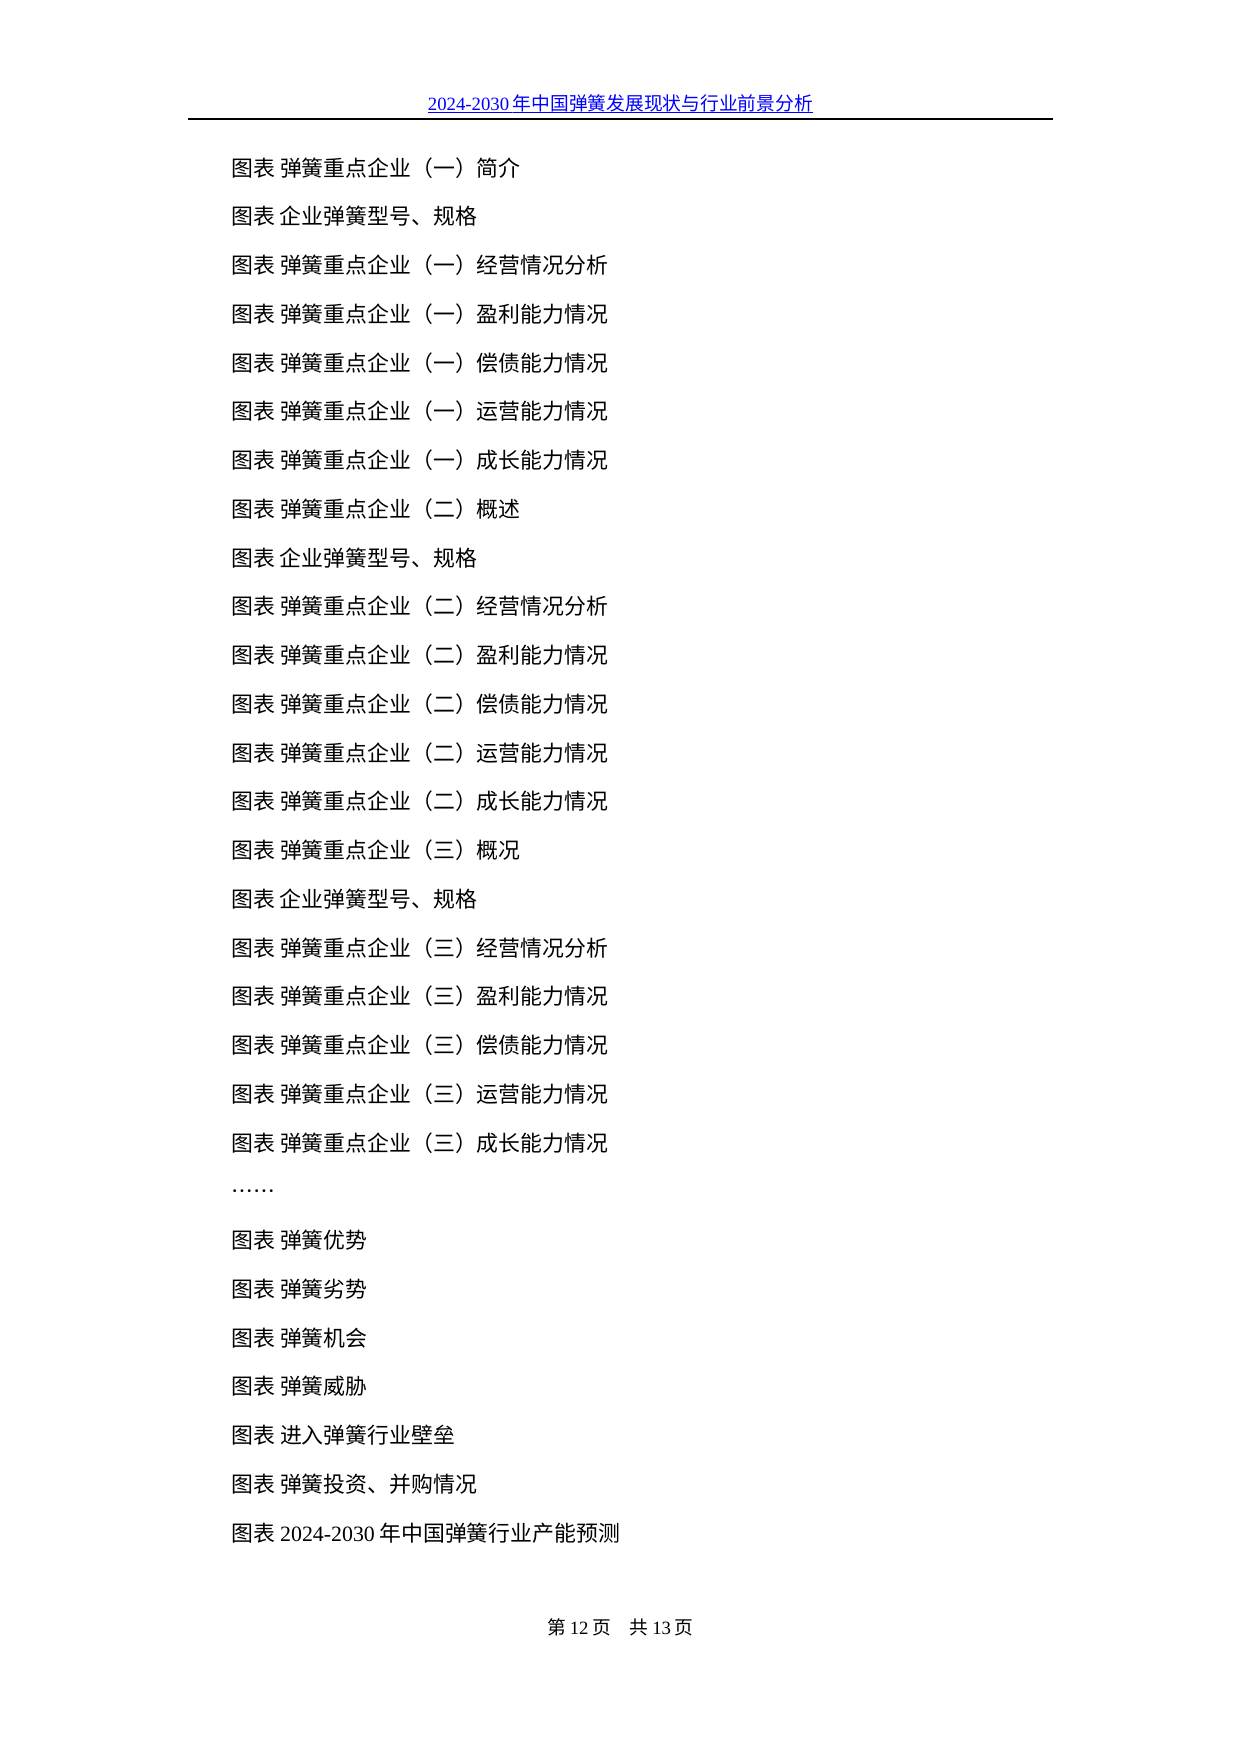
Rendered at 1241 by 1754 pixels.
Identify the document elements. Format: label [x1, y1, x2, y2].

text [187, 150, 1053, 1548]
